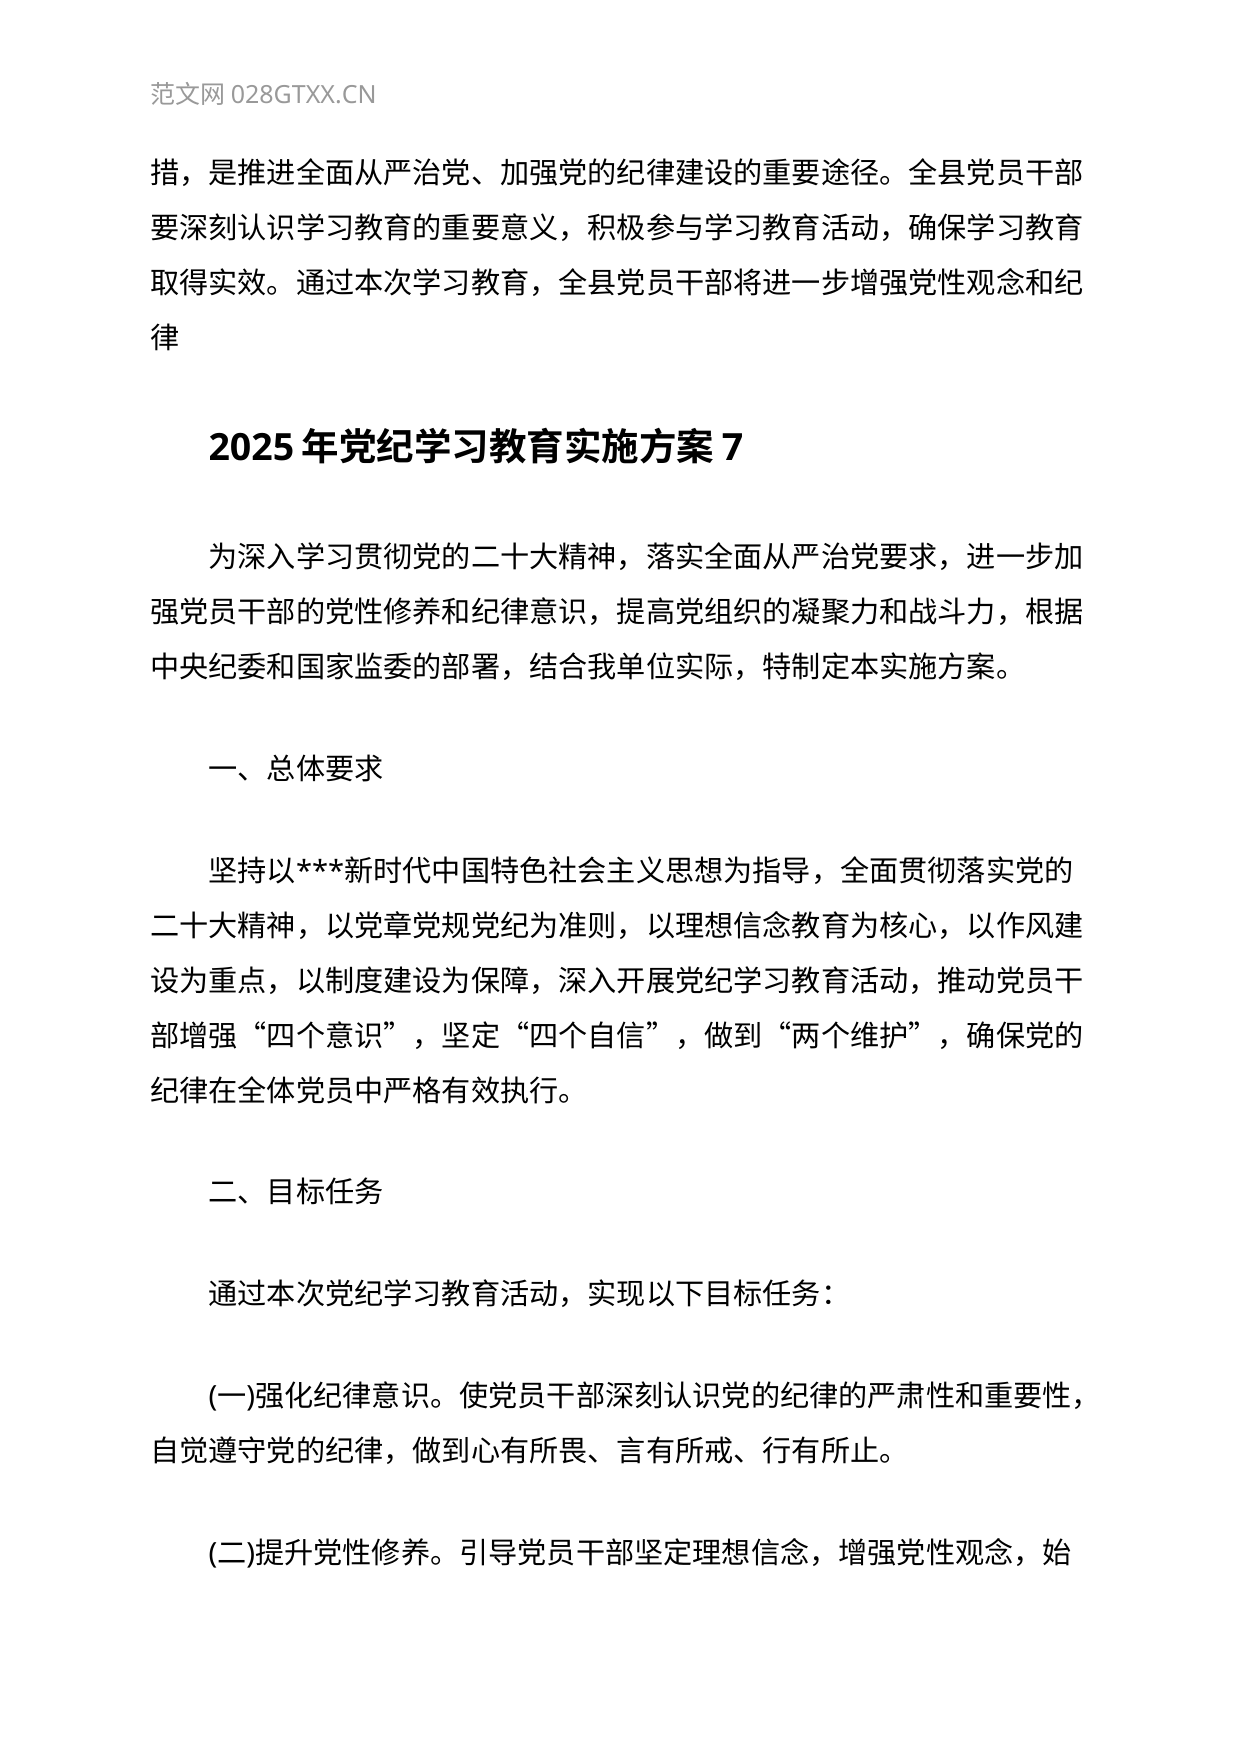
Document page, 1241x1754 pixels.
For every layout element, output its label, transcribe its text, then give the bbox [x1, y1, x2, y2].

text 2025年党纪学习教育实施方案7 [150, 416, 1090, 471]
text (一)强化纪律意识。使党员干部深刻认识党的纪律的严肃性和重要性，自觉遵守党的纪律，做到心有所畏、言有所戒、行有所止。 [150, 1372, 1090, 1470]
text 为深入学习贯彻党的二十大精神，落实全面从严治党要求，进一步加强党员干部的党性修养和纪律意识，提高党组织的凝聚力和战斗力，根据中央纪委和国家监委的部署，结合我单位实际，特制定本实施方案。 [150, 534, 1090, 686]
text 二、目标任务 [150, 1169, 1090, 1211]
text 一、总体要求 [150, 746, 1090, 788]
text 通过本次党纪学习教育活动，实现以下目标任务： [150, 1271, 1090, 1313]
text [150, 1529, 1090, 1572]
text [150, 150, 1090, 357]
text 坚持以***新时代中国特色社会主义思想为指导，全面贯彻落实党的二十大精神，以党章党规党纪为准则，以理想信念教育为核心，以作风建设为重点，以制度建设为保障，深入开展党纪学习教育活动，推动党员干部增强“四个意识”，坚定“四个自信”，做到“两个维护”，确保党的纪律在全体党员中严格有效执行。 [150, 847, 1090, 1109]
